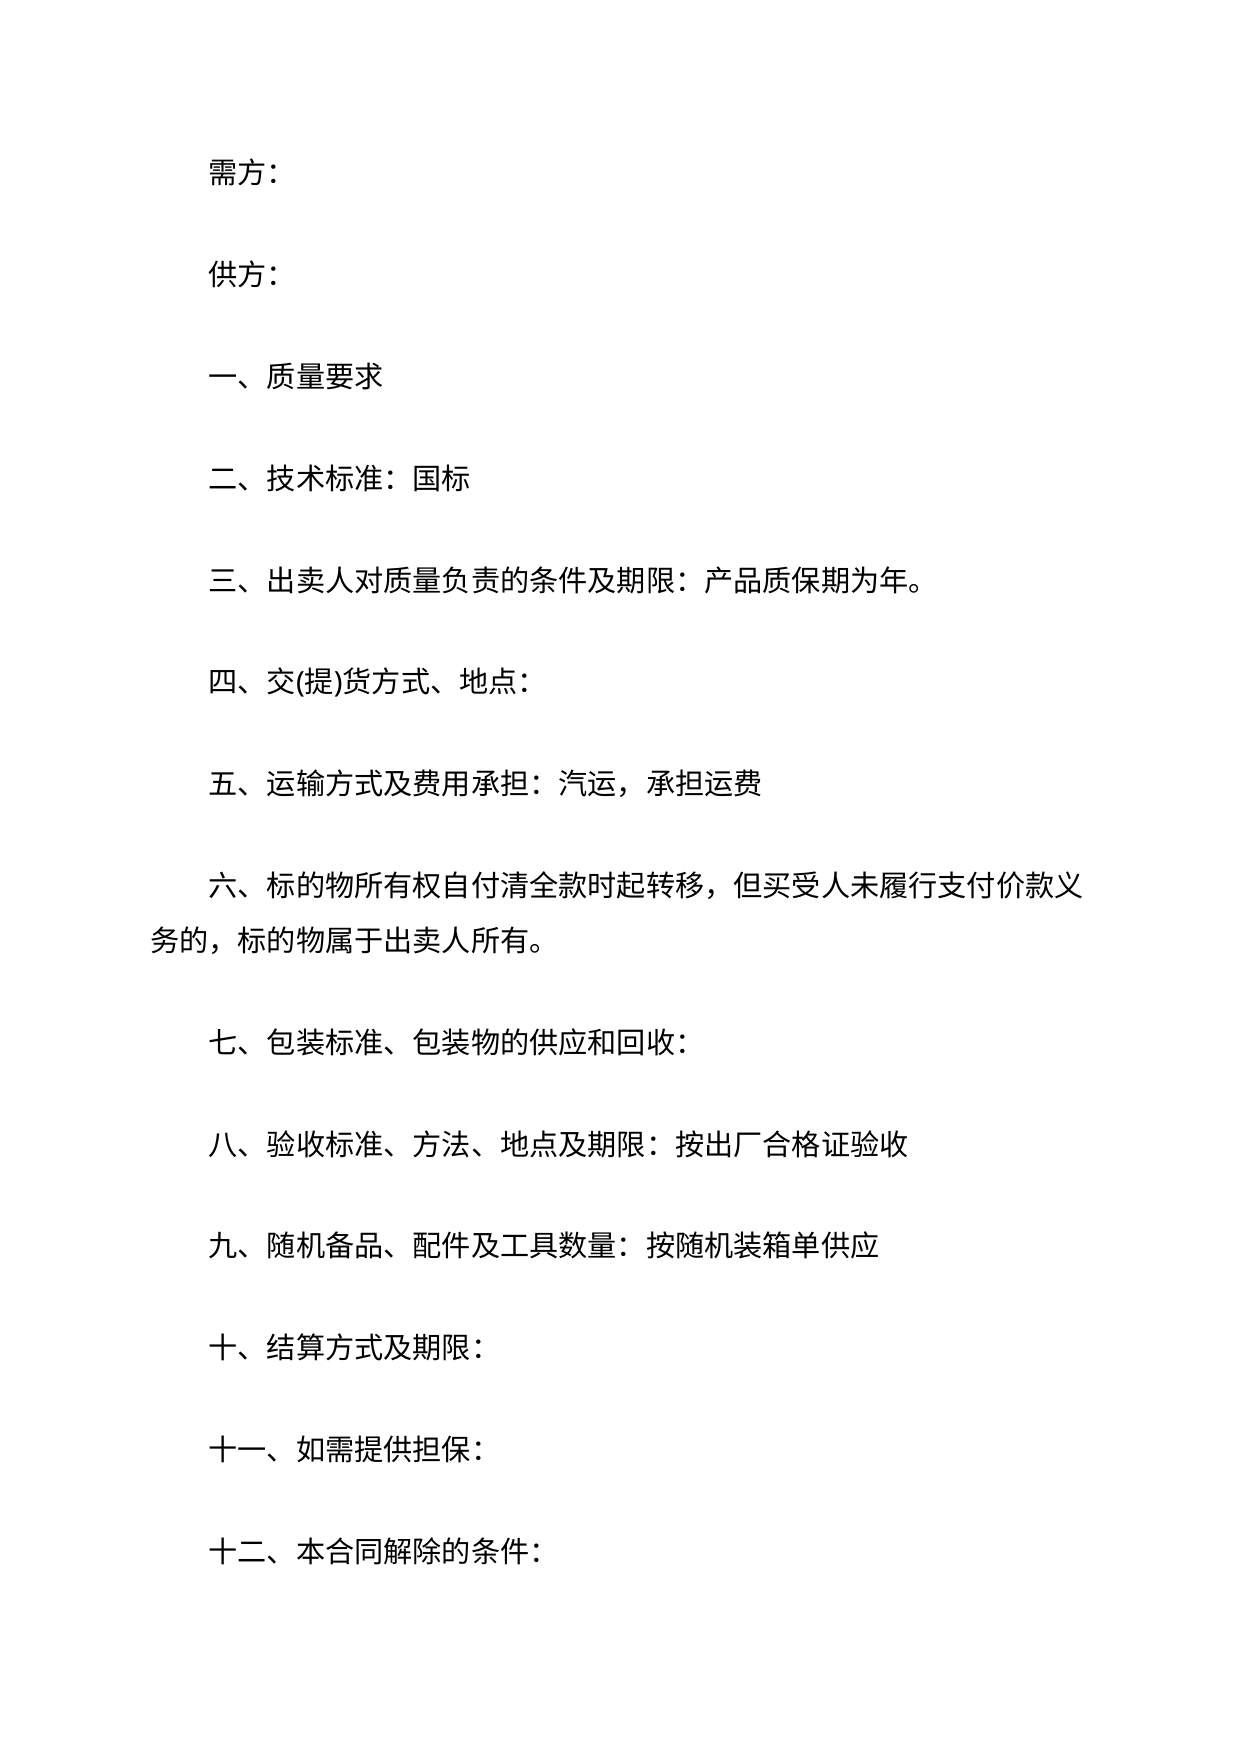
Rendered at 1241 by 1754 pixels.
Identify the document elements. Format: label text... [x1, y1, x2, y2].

text 十、结算方式及期限： [150, 1324, 1090, 1367]
text 六、标的物所有权自付清全款时起转移，但买受人未履行支付价款义务的，标的物属于出卖人所有。 [150, 863, 1090, 960]
text 九、随机备品、配件及工具数量：按随机装箱单供应 [150, 1223, 1090, 1265]
text 供方： [150, 252, 1090, 294]
text 一、质量要求 [150, 353, 1090, 396]
text 十一、如需提供担保： [150, 1426, 1090, 1469]
text 需方： [150, 150, 1090, 192]
text 四、交(提)货方式、地点： [150, 659, 1090, 701]
text 二、技术标准：国标 [150, 455, 1090, 498]
text 十二、本合同解除的条件： [150, 1528, 1090, 1570]
text 五、运输方式及费用承担：汽运，承担运费 [150, 761, 1090, 803]
text 三、出卖人对质量负责的条件及期限：产品质保期为年。 [150, 557, 1090, 599]
text 七、包装标准、包装物的供应和回收： [150, 1019, 1090, 1062]
text 八、验收标准、方法、地点及期限：按出厂合格证验收 [150, 1121, 1090, 1163]
